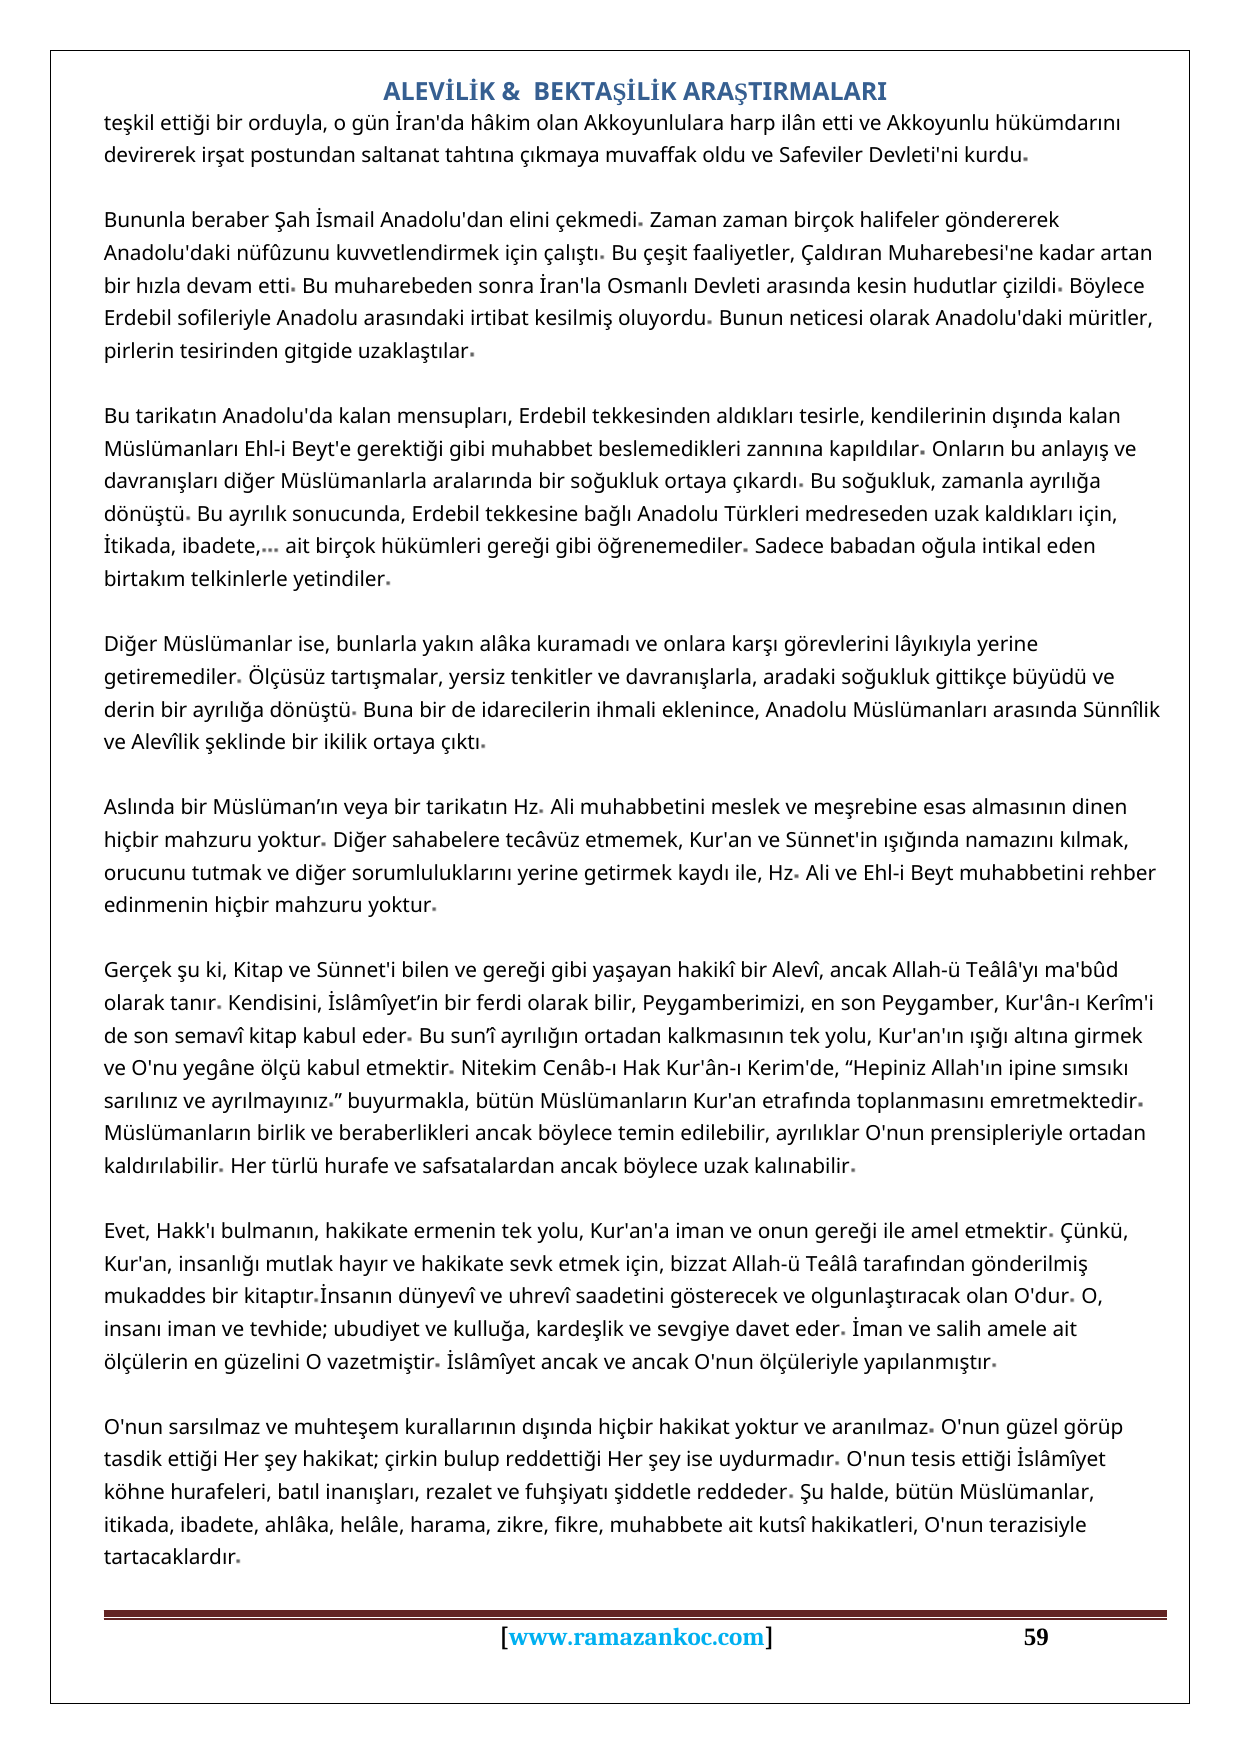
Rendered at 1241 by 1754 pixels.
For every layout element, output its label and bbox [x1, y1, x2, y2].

picture [448, 1069, 456, 1076]
picture [321, 841, 328, 848]
text [103, 108, 1167, 1603]
picture [236, 678, 243, 685]
picture [742, 547, 750, 554]
picture [850, 1167, 857, 1174]
picture [920, 450, 927, 457]
picture [1069, 1297, 1076, 1304]
picture [235, 1558, 242, 1565]
picture [431, 906, 438, 913]
picture [480, 743, 487, 750]
picture [385, 580, 392, 587]
picture [840, 1330, 847, 1337]
picture [1048, 1232, 1055, 1239]
picture [1137, 1102, 1144, 1109]
picture [290, 286, 297, 294]
picture [538, 808, 545, 815]
picture [261, 547, 280, 554]
picture [216, 1004, 223, 1011]
picture [599, 254, 606, 261]
picture [793, 873, 800, 880]
picture [637, 221, 644, 228]
picture [834, 1460, 841, 1467]
picture [991, 1362, 998, 1369]
picture [351, 710, 358, 717]
picture [1022, 156, 1030, 163]
picture [328, 1102, 335, 1109]
picture [469, 352, 476, 359]
picture [1057, 286, 1064, 294]
picture [798, 482, 805, 489]
picture [218, 1167, 225, 1174]
picture [928, 1428, 935, 1435]
picture [185, 515, 192, 522]
picture [313, 1297, 320, 1304]
picture [788, 1493, 795, 1500]
picture [706, 319, 714, 326]
picture [406, 1036, 413, 1043]
picture [435, 1362, 442, 1369]
